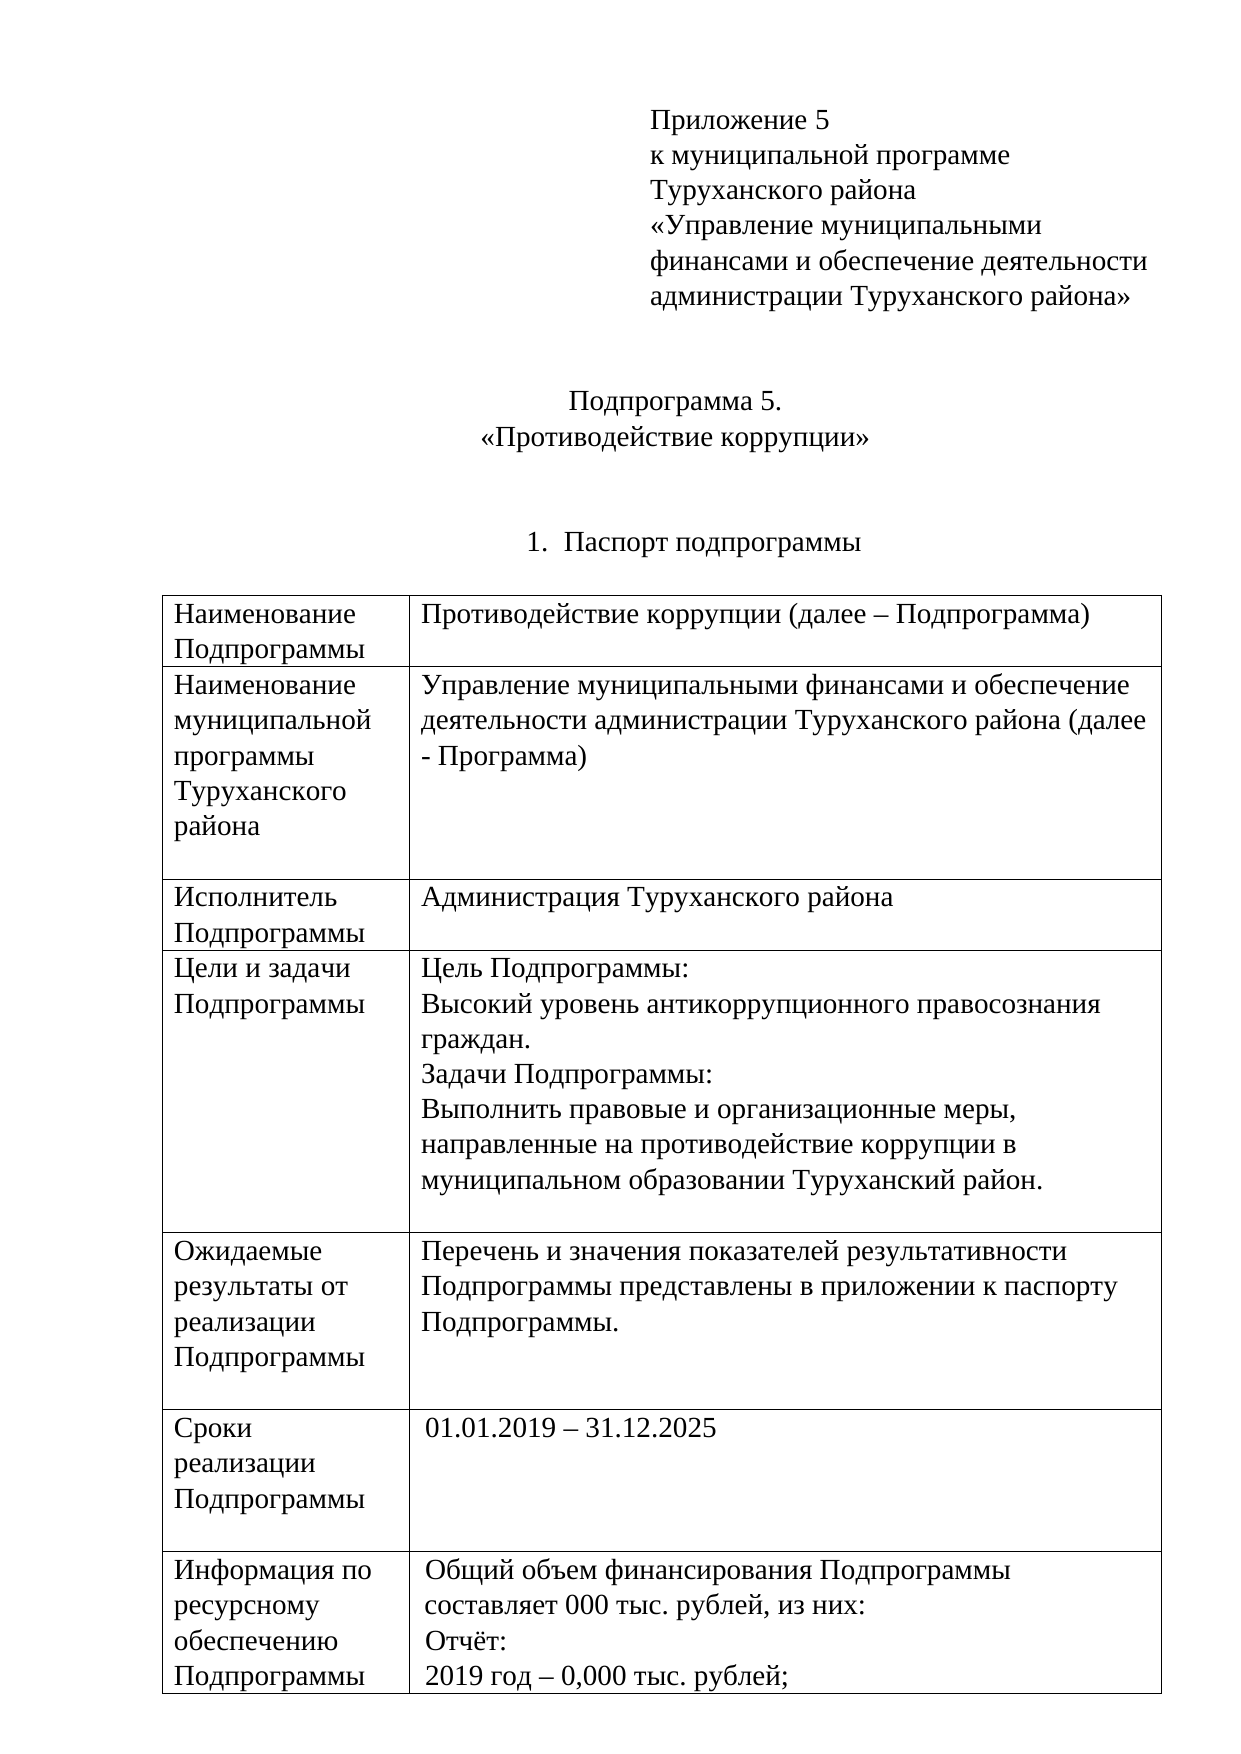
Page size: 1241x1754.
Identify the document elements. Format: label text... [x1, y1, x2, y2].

table_cell Цели и задачи Подпрограммы [163, 951, 409, 1232]
table_cell Цель Подпрограммы: Высокий уровень антикоррупционного правосознания граждан. Задачи Подпрограммы: Выполнить правовые и организационные меры, направленные на противодействие коррупции в муниципальном образовании Туруханский район. [410, 951, 1161, 1232]
table_cell Перечень и значения показателей результативности Подпрограммы представлены в приложении к паспорту Подпрограммы. [410, 1233, 1161, 1409]
table_cell Ожидаемые результаты от реализации Подпрограммы [163, 1233, 409, 1409]
text Подпрограмма 5. [162, 383, 1188, 417]
text «Управление муниципальными финансами и обеспечение деятельности администрации Туруханского района» [650, 207, 1188, 311]
text к муниципальной программе Туруханского района [650, 137, 1188, 206]
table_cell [163, 1552, 409, 1693]
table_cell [410, 1552, 1161, 1693]
text «Противодействие коррупции» [162, 419, 1188, 452]
table_cell Исполнитель Подпрограммы [163, 880, 409, 949]
text Приложение 5 [650, 102, 1188, 135]
table_cell Администрация Туруханского района [410, 880, 1161, 949]
table_header Противодействие коррупции (далее – Подпрограмма) [410, 596, 1161, 666]
table_cell Управление муниципальными финансами и обеспечение деятельности администрации Туруханского района (далее - Программа) [410, 667, 1161, 878]
table_cell 01.01.2019 – 31.12.2025 [410, 1410, 1161, 1551]
list Паспорт подпрограммы [200, 524, 1188, 558]
table_cell Наименование муниципальной программы Туруханского района [163, 667, 409, 878]
table_header Наименование Подпрограммы [163, 596, 409, 666]
table_cell Сроки реализации Подпрограммы [163, 1410, 409, 1551]
